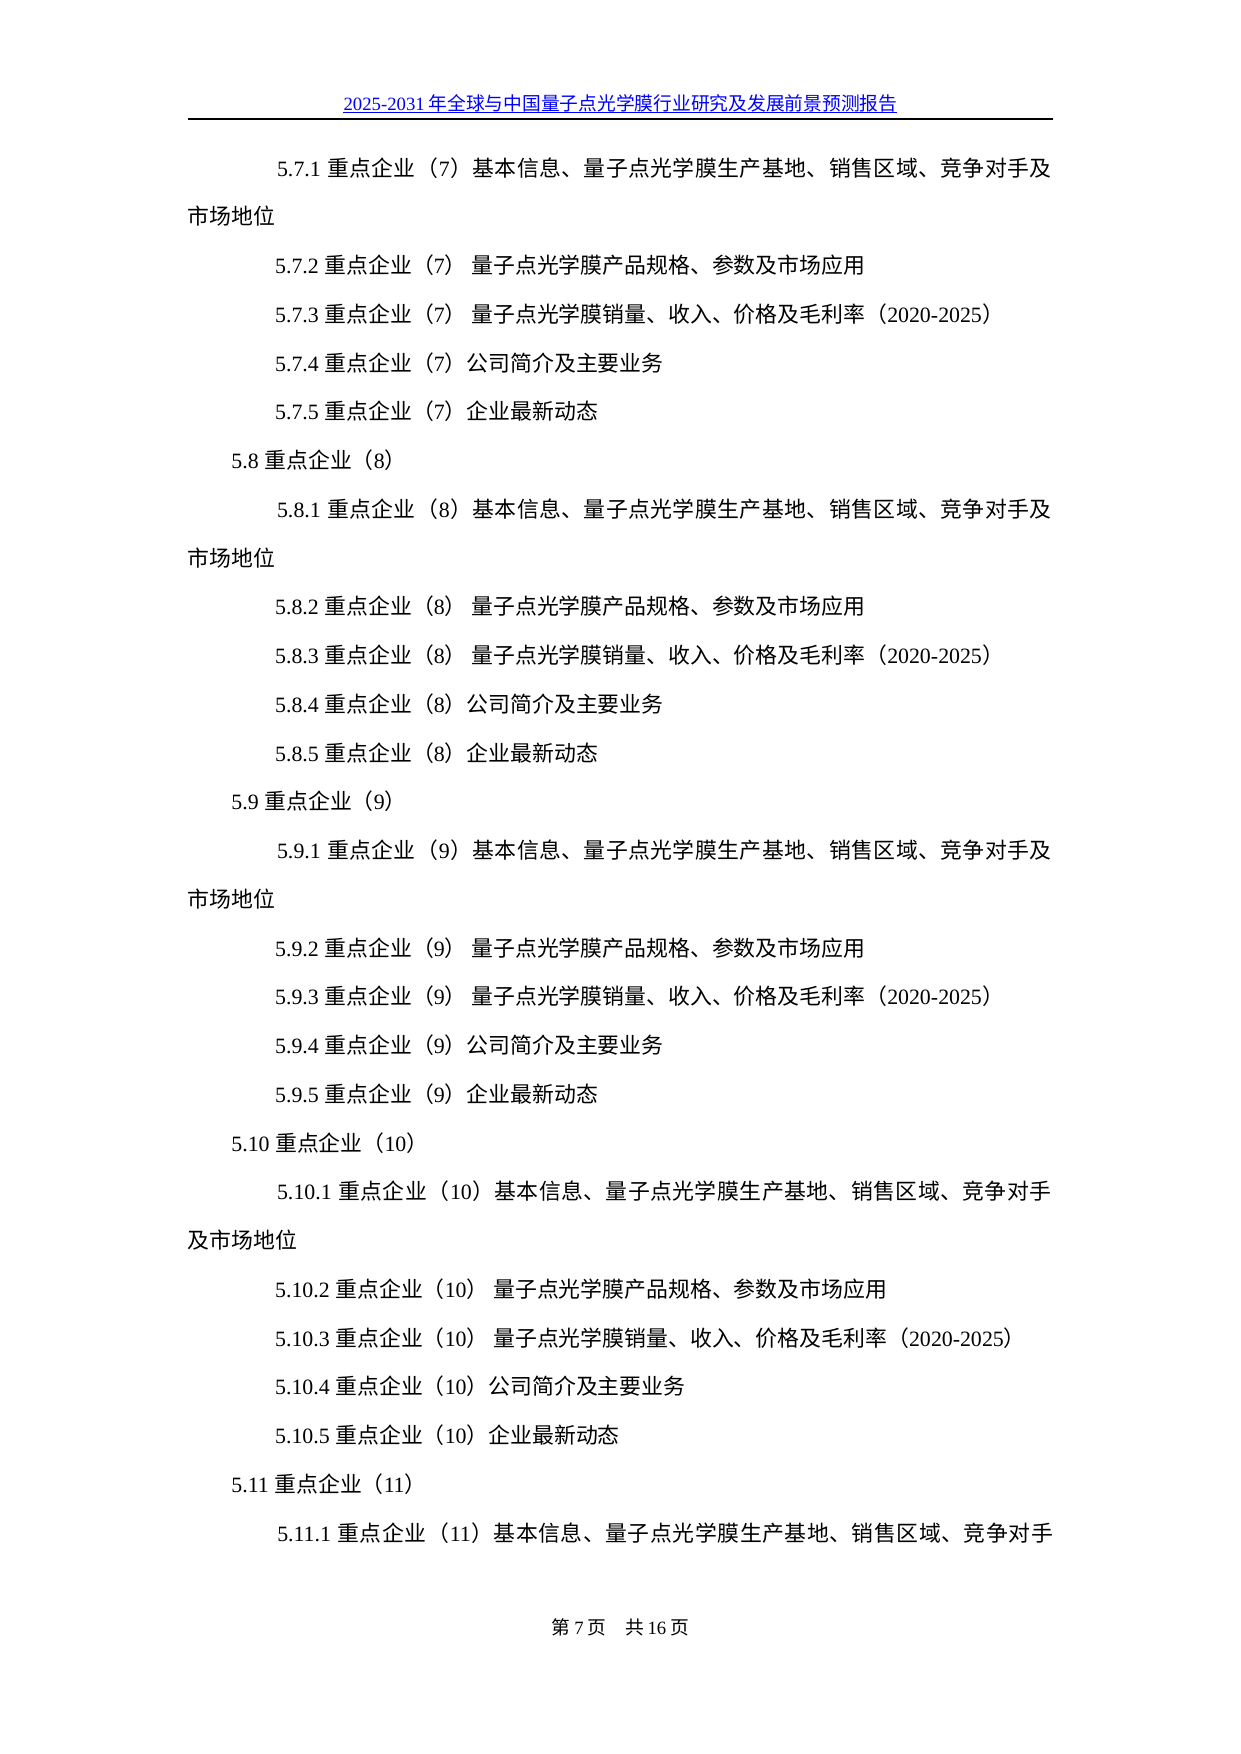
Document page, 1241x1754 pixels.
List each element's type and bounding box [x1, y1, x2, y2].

text [187, 150, 1053, 1548]
